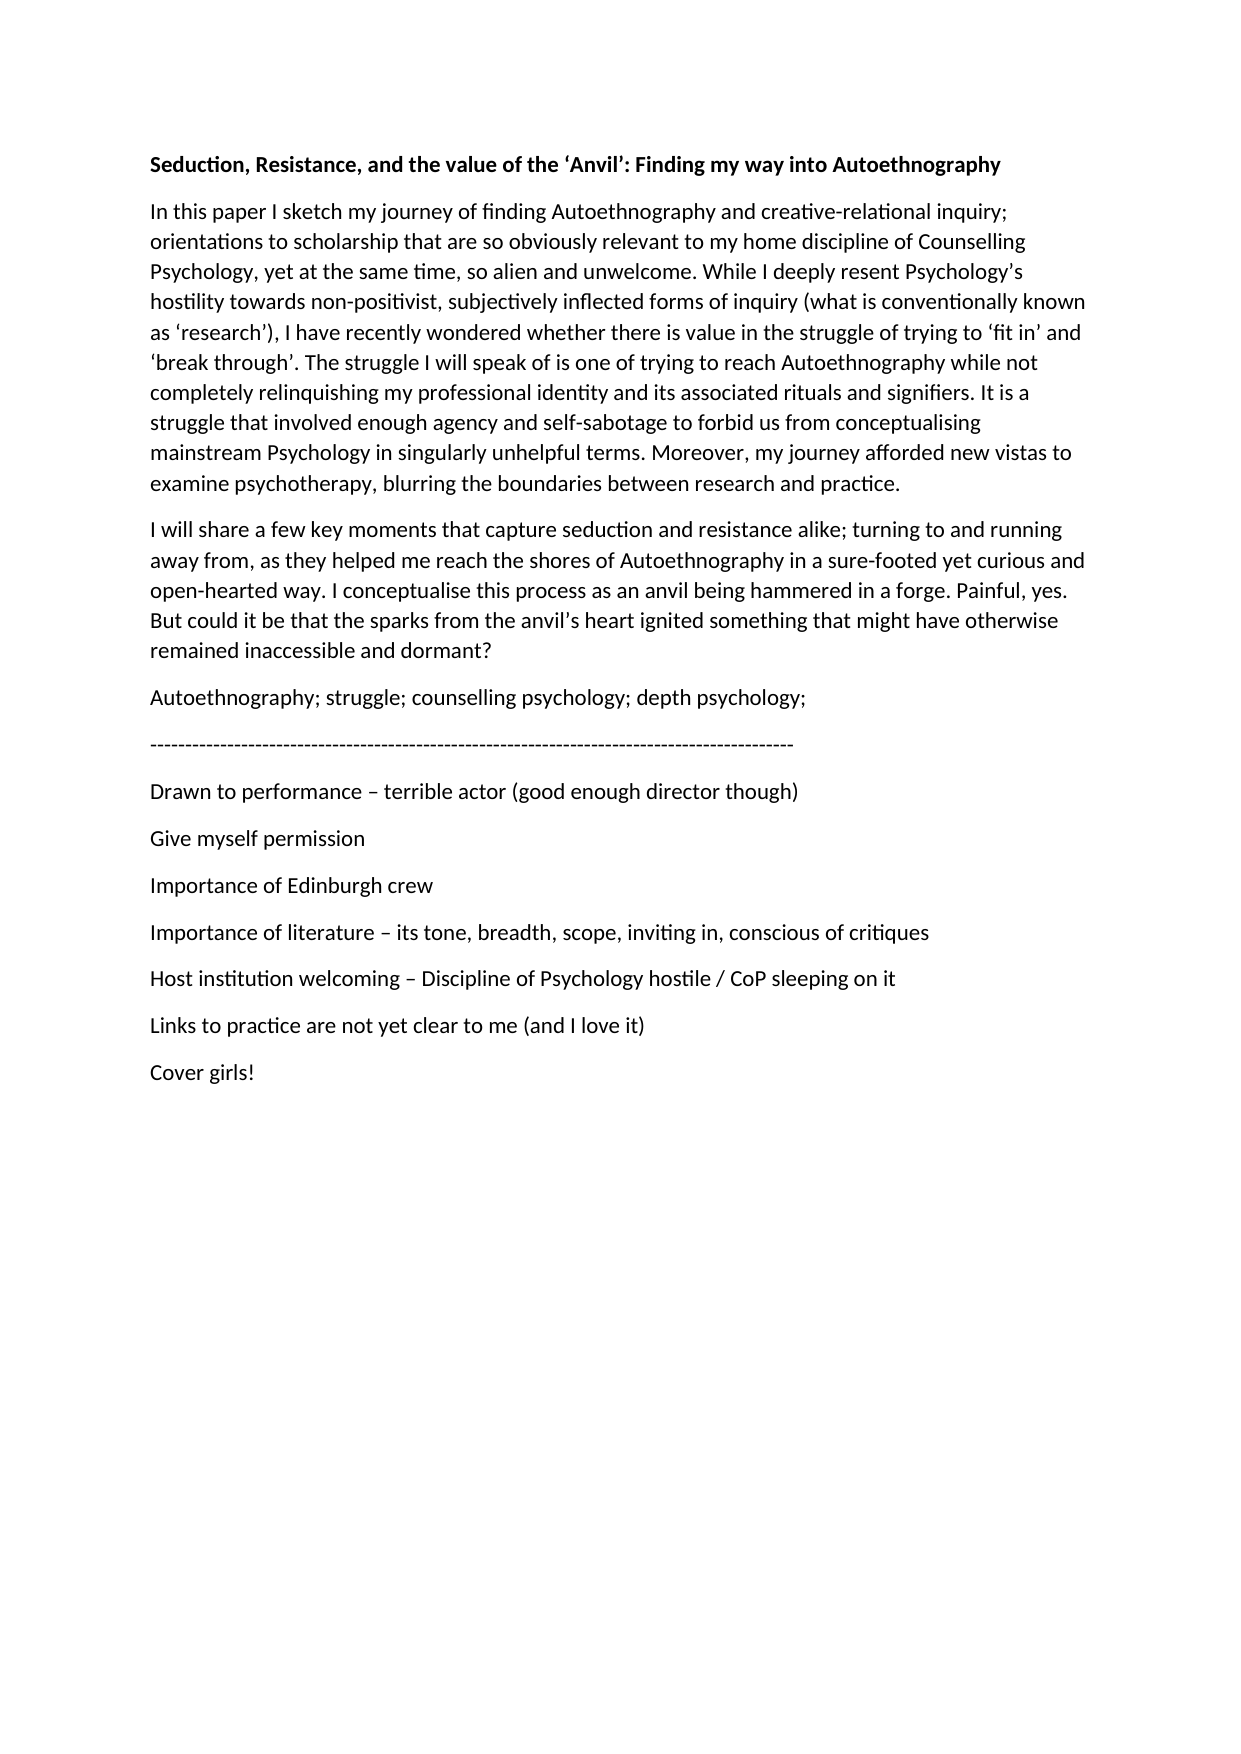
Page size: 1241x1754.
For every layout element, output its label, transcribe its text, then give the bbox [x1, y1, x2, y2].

text Give myself permission [150, 824, 1090, 852]
text Seduction, Resistance, and the value of the ‘Anvil’: Finding my way into Autoethnography [150, 150, 1090, 178]
text Links to practice are not yet clear to me (and I love it) [150, 1011, 1090, 1039]
text Autoethnography; struggle; counselling psychology; depth psychology; [150, 683, 1090, 711]
text -------------------------------------------------------------------------------------------- [150, 730, 1090, 758]
text Drawn to performance – terrible actor (good enough director though) [150, 777, 1090, 805]
text Importance of Edinburgh crew [150, 871, 1090, 899]
text I will share a few key moments that capture seduction and resistance alike; turning to and running away from, as they helped me reach the shores of Autoethnography in a sure-footed yet curious and open-hearted way. I conceptualise this process as an anvil being hammered in a forge. Painful, yes. But could it be that the sparks from the anvil’s heart ignited something that might have otherwise remained inaccessible and dormant? [150, 516, 1090, 664]
text Cover girls! [150, 1058, 1090, 1086]
text Host institution welcoming – Discipline of Psychology hostile / CoP sleeping on it [150, 964, 1090, 993]
text Importance of literature – its tone, breadth, scope, inviting in, conscious of critiques [150, 918, 1090, 946]
text In this paper I sketch my journey of finding Autoethnography and creative-relational inquiry; orientations to scholarship that are so obviously relevant to my home discipline of Counselling Psychology, yet at the same time, so alien and unwelcome. While I deeply resent Psychology’s hostility towards non-positivist, subjectively inflected forms of inquiry (what is conventionally known as ‘research’), I have recently wondered whether there is value in the struggle of trying to ‘fit in’ and ‘break through’. The struggle I will speak of is one of trying to reach Autoethnography while not completely relinquishing my professional identity and its associated rituals and signifiers. It is a struggle that involved enough agency and self-sabotage to forbid us from conceptualising mainstream Psychology in singularly unhelpful terms. Moreover, my journey afforded new vistas to examine psychotherapy, blurring the boundaries between research and practice. [150, 197, 1090, 497]
